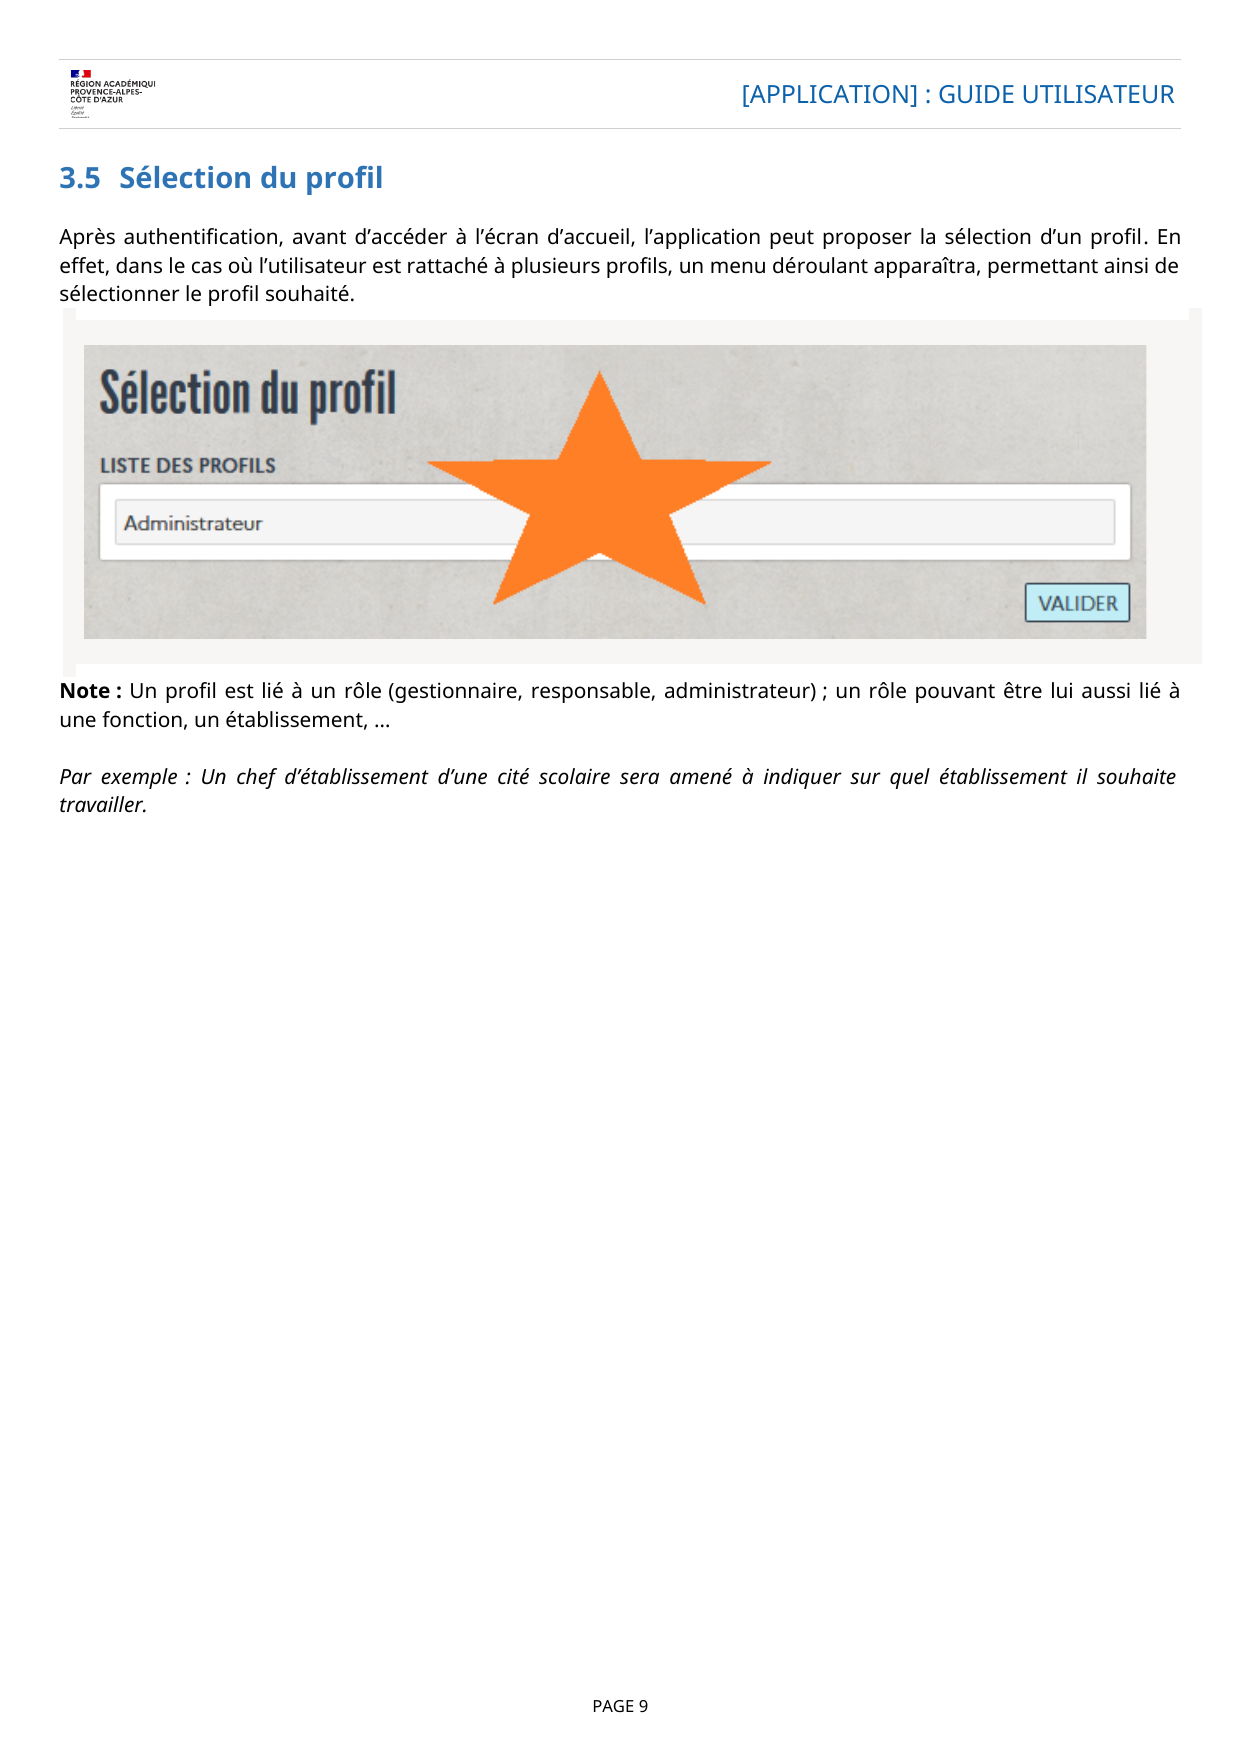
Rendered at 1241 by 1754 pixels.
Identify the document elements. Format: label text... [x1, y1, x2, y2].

picture [84, 345, 1147, 639]
text Après authentification, avant d’accéder à l’écran d’accueil, l’application peut proposer la sélection d’un profil. En effet, dans le cas où l’utilisateur est rattaché à plusieurs profils, un menu déroulant apparaîtra, permettant ainsi de sélectionner le profil souhaité. [59, 222, 1181, 308]
subtitle Sélection du profil [59, 158, 1181, 197]
text Note : Un profil est lié à un rôle (gestionnaire, responsable, administrateur) ; un rôle pouvant être lui aussi lié à une fonction, un établissement, … [59, 677, 1181, 733]
text Par exemple : Un chef d’établissement d’une cité scolaire sera amené à indiquer sur quel établissement il souhaite travailler. [59, 762, 1181, 819]
